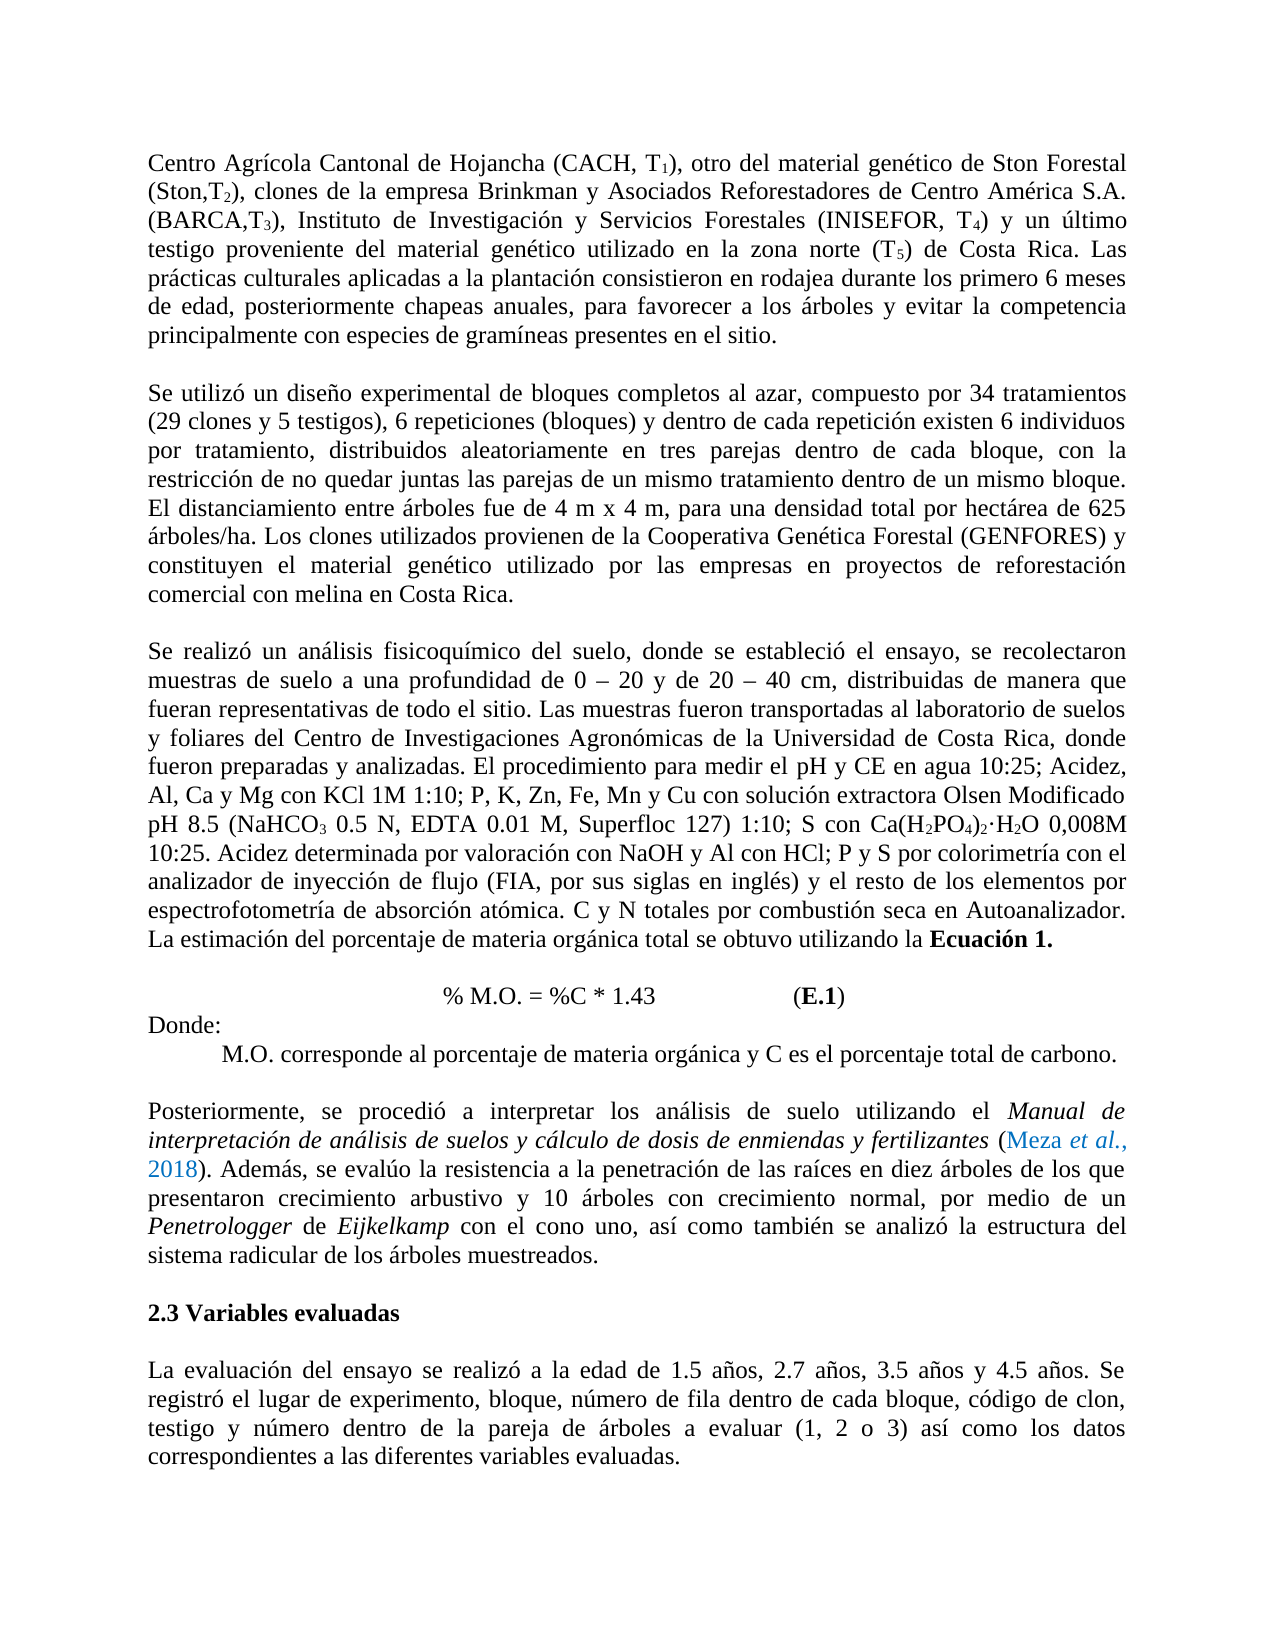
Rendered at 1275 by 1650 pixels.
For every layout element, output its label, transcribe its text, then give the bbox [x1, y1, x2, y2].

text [148, 148, 1127, 349]
text Donde: [148, 1010, 1127, 1039]
text M.O. corresponde al porcentaje de materia orgánica y C es el porcentaje total de carbono. [221, 1039, 1127, 1068]
text Posteriormente, se procedió a interpretar los análisis de suelo utilizando el Manual de interpretación de análisis de suelos y cálculo de dosis de enmiendas y fertilizantes (Meza et al., 2018). Además, se evalúo la resistencia a la penetración de las raíces en diez árboles de los que presentaron crecimiento arbustivo y 10 árboles con crecimiento normal, por medio de un Penetrologger de Eijkelkamp con el cono uno, así como también se analizó la estructura del sistema radicular de los árboles muestreados. [148, 1096, 1127, 1269]
text % M.O. = %C * 1.43 (E.1) [148, 981, 1127, 1010]
text Se utilizó un diseño experimental de bloques completos al azar, compuesto por 34 tratamientos (29 clones y 5 testigos), 6 repeticiones (bloques) y dentro de cada repetición existen 6 individuos por tratamiento, distribuidos aleatoriamente en tres parejas dentro de cada bloque, con la restricción de no quedar juntas las parejas de un mismo tratamiento dentro de un mismo bloque. El distanciamiento entre árboles fue de 4 m x 4 m, para una densidad total por hectárea de 625 árboles/ha. Los clones utilizados provienen de la Cooperativa Genética Forestal (GENFORES) y constituyen el material genético utilizado por las empresas en proyectos de reforestación comercial con melina en Costa Rica. [148, 378, 1127, 608]
text Se realizó un análisis fisicoquímico del suelo, donde se estableció el ensayo, se recolectaron muestras de suelo a una profundidad de 0 – 20 y de 20 – 40 cm, distribuidas de manera que fueran representativas de todo el sitio. Las muestras fueron transportadas al laboratorio de suelos y foliares del Centro de Investigaciones Agronómicas de la Universidad de Costa Rica, donde fueron preparadas y analizadas. El procedimiento para medir el pH y CE en agua 10:25; Acidez, Al, Ca y Mg con KCl 1M 1:10; P, K, Zn, Fe, Mn y Cu con solución extractora Olsen Modificado pH 8.5 (NaHCO3 0.5 N, EDTA 0.01 M, Superfloc 127) 1:10; S con Ca(H2PO4)2·H2O 0,008M 10:25. Acidez determinada por valoración con NaOH y Al con HCl; P y S por colorimetría con el analizador de inyección de flujo (FIA, por sus siglas en inglés) y el resto de los elementos por espectrofotometría de absorción atómica. C y N totales por combustión seca en Autoanalizador. La estimación del porcentaje de materia orgánica total se obtuvo utilizando la Ecuación 1. [148, 636, 1127, 953]
list Variables evaluadas [148, 1298, 1127, 1326]
text La evaluación del ensayo se realizó a la edad de 1.5 años, 2.7 años, 3.5 años y 4.5 años. Se registró el lugar de experimento, bloque, número de fila dentro de cada bloque, código de clon, testigo y número dentro de la pareja de árboles a evaluar (1, 2 o 3) así como los datos correspondientes a las diferentes variables evaluadas. [148, 1355, 1127, 1470]
